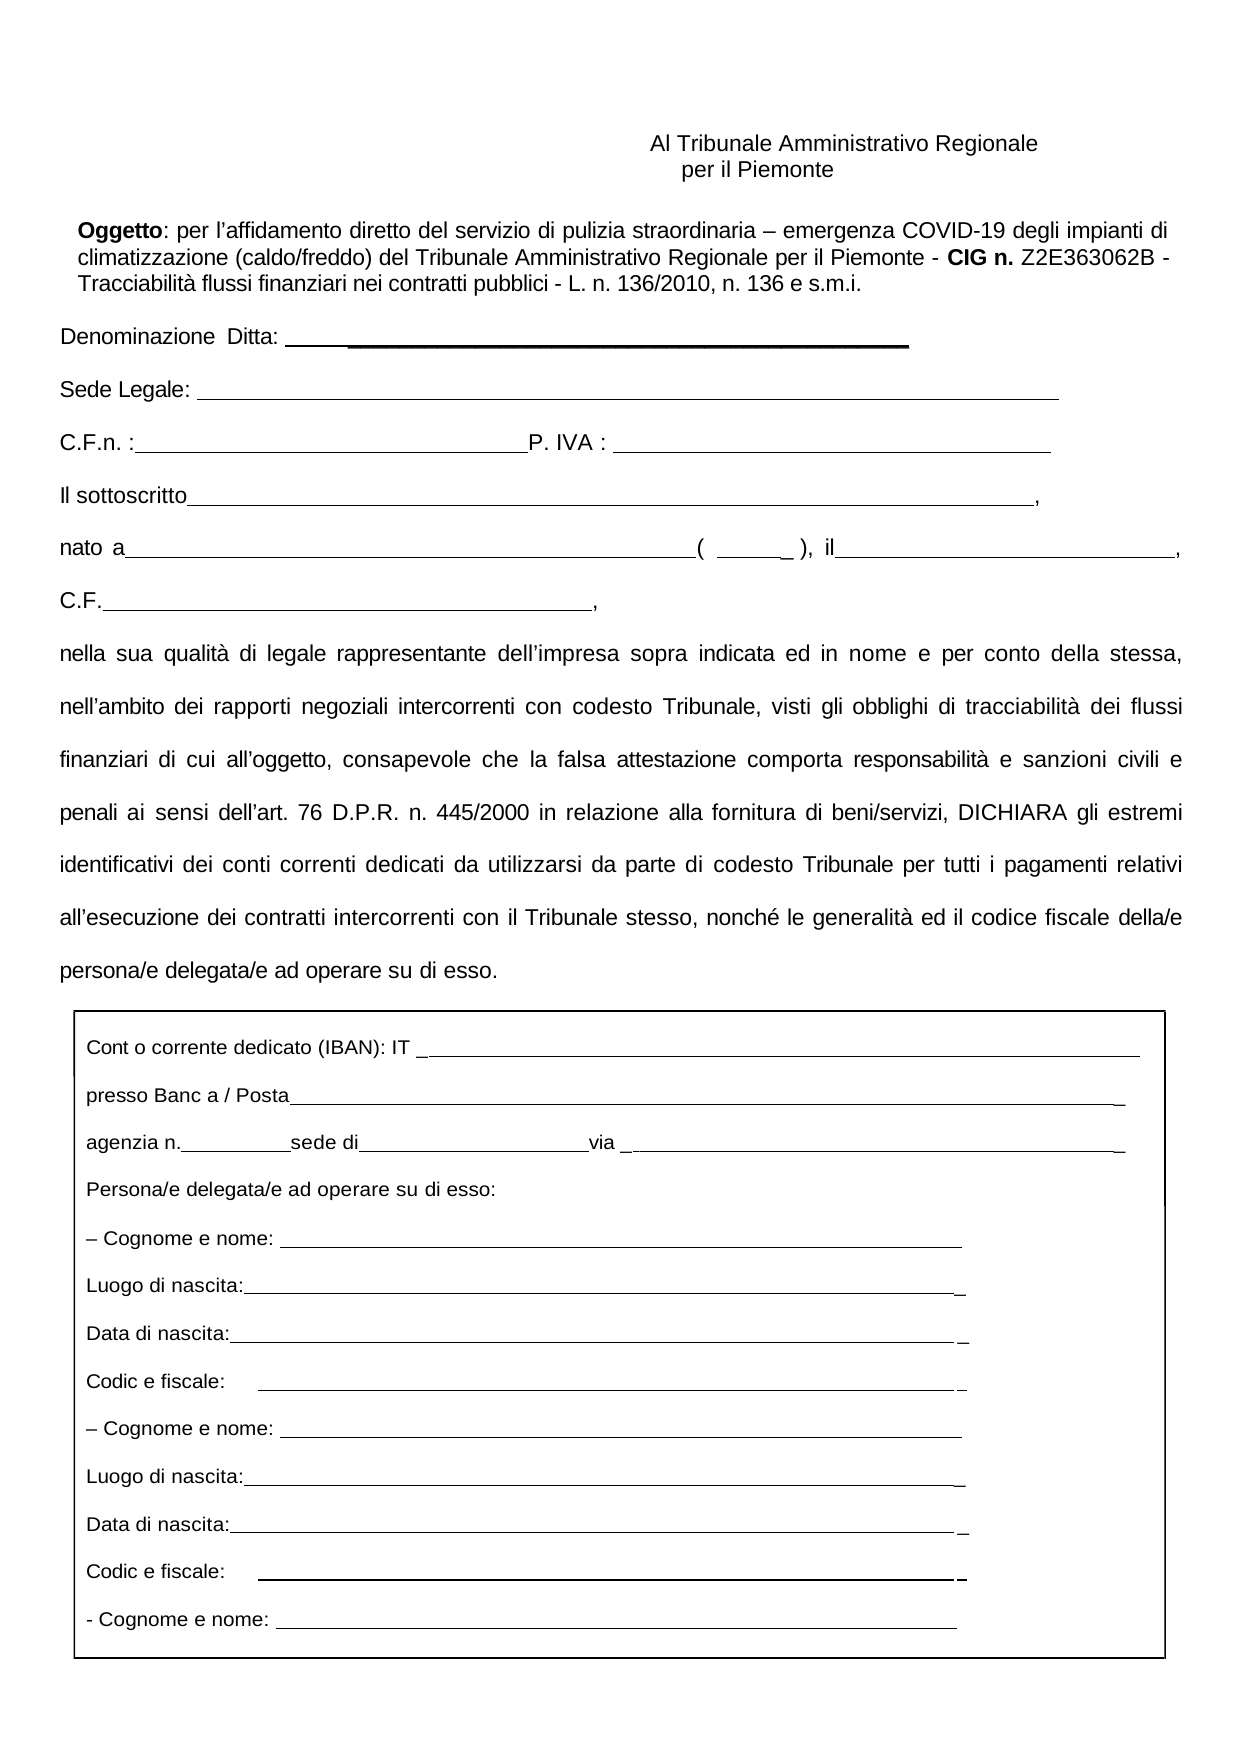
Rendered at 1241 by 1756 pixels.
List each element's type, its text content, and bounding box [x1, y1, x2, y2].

text nato a ( _ ), il , [59, 534, 1194, 560]
text Il sottoscritto , [59, 482, 1194, 509]
text Sede Legale: [59, 376, 1194, 403]
text nella sua qualità di legale rappresentante dell’impresa sopra indicata ed in nome e per conto della stessa, nell’ambito dei rapporti negoziali intercorrenti con codesto Tribunale, visti gli obblighi di tracciabilità dei flussi finanziari di cui all’oggetto, consapevole che la falsa attestazione comporta responsabilità e sanzioni civili e penali ai sensi dell’art. 76 D.P.R. n. 445/2000 in relazione alla fornitura di beni/servizi, DICHIARA gli estremi identificativi dei conti correnti dedicati da utilizzarsi da parte di codesto Tribunale per tutti i pagamenti relativi all’esecuzione dei contratti intercorrenti con il Tribunale stesso, nonché le generalità ed il codice fiscale della/e persona/e delegata/e ad operare su di esso. [59, 640, 1183, 983]
text Cont o corrente dedicato (IBAN): IT _ [86, 1036, 1194, 1058]
list Cognome e nome: [86, 1227, 1194, 1249]
text C.F.n. : P. IVA : [59, 429, 1194, 456]
text Luogo di nascita: _ Data di nascita: _ Codic e fiscale: [86, 1273, 970, 1393]
text Luogo di nascita: _ Data di nascita: _ Codic e fiscale: [86, 1465, 970, 1582]
text Denominazione Ditta: ____________________________________________ [48, 323, 1170, 349]
text Oggetto: per l’affidamento diretto del servizio di pulizia straordinaria – emergenza COVID-19 degli impianti di climatizzazione (caldo/freddo) del Tribunale Amministrativo Regionale per il Piemonte - CIG n. Z2E363062B - Tracciabilità flussi finanziari nei contratti pubblici - L. n. 136/2010, n. 136 e s.m.i. [77, 217, 1170, 296]
text presso Banc a / Posta _ agenzia n. sede di via _ _ Persona/e delegata/e ad operare su di esso: [86, 1084, 1129, 1201]
text C.F. , [59, 587, 1194, 613]
text Al Tribunale Amministrativo Regionale per il Piemonte [650, 129, 1069, 182]
text - Cognome e nome: [86, 1608, 1194, 1631]
list Cognome e nome: [86, 1418, 1194, 1439]
